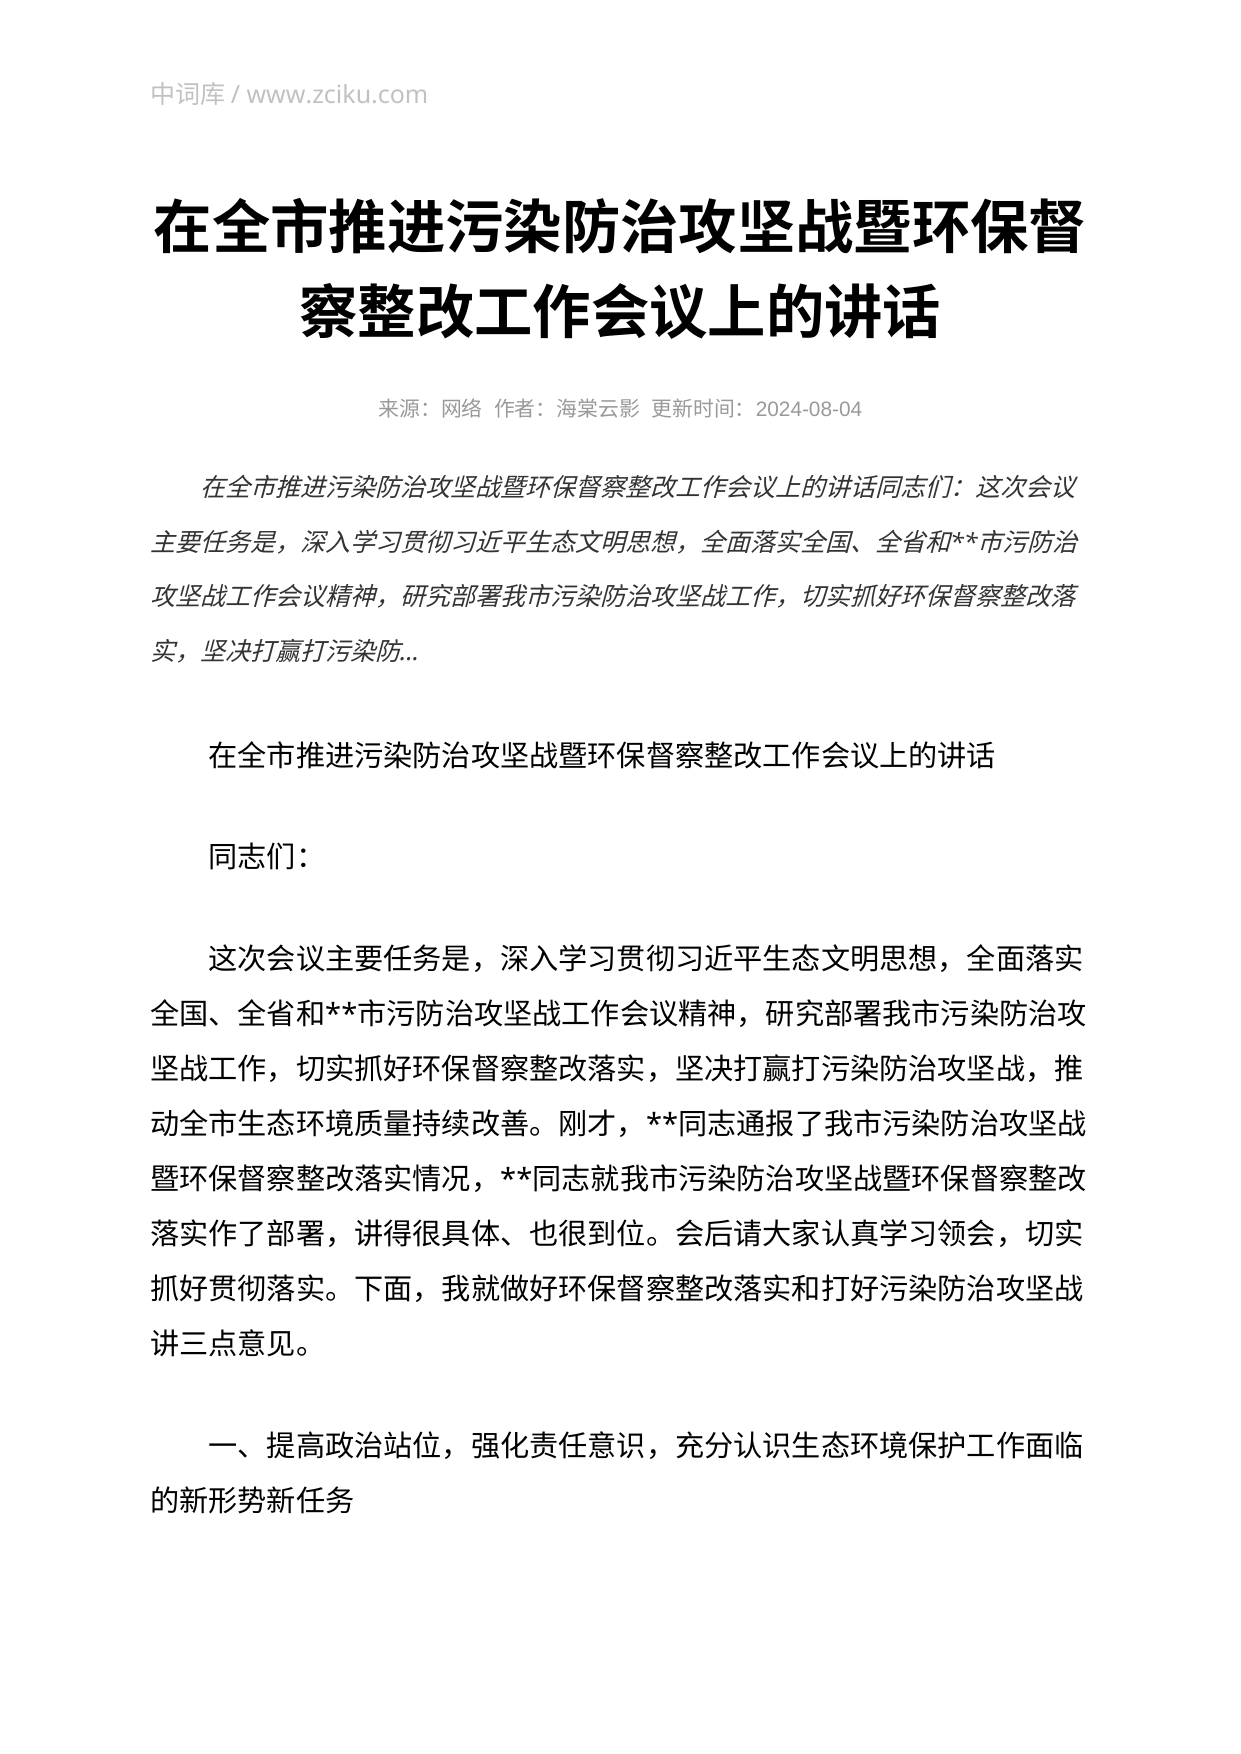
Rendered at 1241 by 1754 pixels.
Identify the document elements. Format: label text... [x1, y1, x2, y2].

subtitle 在全市推进污染防治攻坚战暨环保督察整改工作会议上的讲话 [150, 181, 1090, 350]
text 这次会议主要任务是，深入学习贯彻习近平生态文明思想，全面落实全国、全省和**市污防治攻坚战工作会议精神，研究部署我市污染防治攻坚战工作，切实抓好环保督察整改落实，坚决打赢打污染防治攻坚战，推动全市生态环境质量持续改善。刚才，**同志通报了我市污染防治攻坚战暨环保督察整改落实情况，**同志就我市污染防治攻坚战暨环保督察整改落实作了部署，讲得很具体、也很到位。会后请大家认真学习领会，切实抓好贯彻落实。下面，我就做好环保督察整改落实和打好污染防治攻坚战讲三点意见。 [150, 936, 1090, 1363]
text 一、提高政治站位，强化责任意识，充分认识生态环境保护工作面临的新形势新任务 [150, 1422, 1090, 1519]
text 在全市推进污染防治攻坚战暨环保督察整改工作会议上的讲话同志们：这次会议主要任务是，深入学习贯彻习近平生态文明思想，全面落实全国、全省和**市污防治攻坚战工作会议精神，研究部署我市污染防治攻坚战工作，切实抓好环保督察整改落实，坚决打赢打污染防... [150, 468, 1090, 667]
text 在全市推进污染防治攻坚战暨环保督察整改工作会议上的讲话 [150, 732, 1090, 774]
text 来源：网络 作者：海棠云影 更新时间：2024-08-04 [150, 397, 1090, 421]
text 同志们： [150, 834, 1090, 876]
